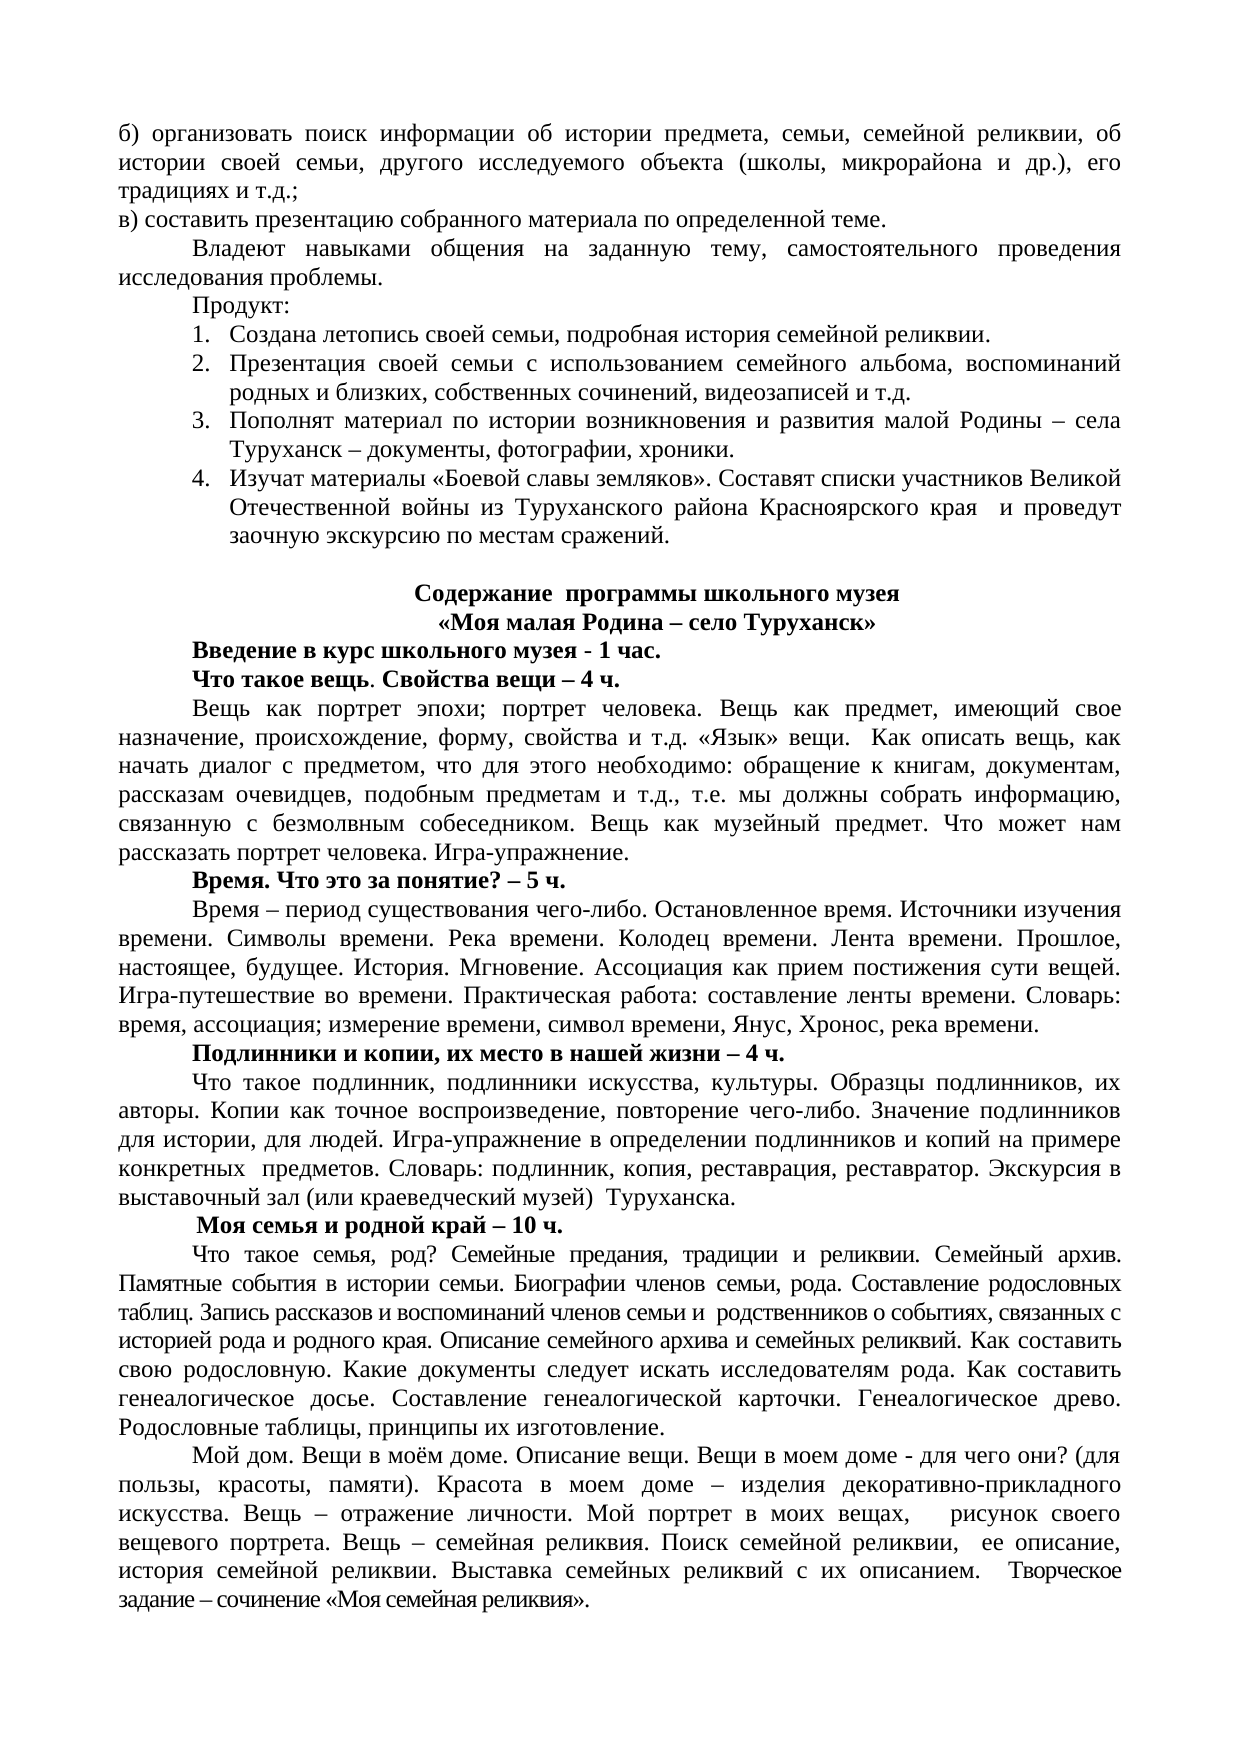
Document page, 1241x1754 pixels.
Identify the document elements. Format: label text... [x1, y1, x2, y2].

text Время – период существования чего-либо. Остановленное время. Источники изучения времени. Символы времени. Река времени. Колодец времени. Лента времени. Прошлое, настоящее, будущее. История. Мгновение. Ассоциация как прием постижения сути вещей. Игра-путешествие во времени. Практическая работа: составление ленты времени. Словарь: время, ассоциация; измерение времени, символ времени, Янус, Хронос, река времени. [118, 894, 1122, 1038]
text б) организовать поиск информации об истории предмета, семьи, семейной реликвии, об истории своей семьи, другого исследуемого объекта (школы, микрорайона и др.), его традициях и т.д.; [118, 118, 1122, 204]
text Что такое подлинник, подлинники искусства, культуры. Образцы подлинников, их авторы. Копии как точное воспроизведение, повторение чего-либо. Значение подлинников для истории, для людей. Игра-упражнение в определении подлинников и копий на примере конкретных предметов. Словарь: подлинник, копия, реставрация, реставратор. Экскурсия в выставочный зал (или краеведческий музей) Туруханска. [118, 1067, 1122, 1211]
list Изучат материалы «Боевой славы земляков». Составят списки участников Великой Отечественной войны из Туруханского района Красноярского края и проведут заочную экскурсию по местам сражений. [192, 463, 1122, 549]
text в) составить презентацию собранного материала по определенной теме. [118, 204, 1122, 233]
list Создана летопись своей семьи, подробная история семейной реликвии. [192, 319, 1122, 348]
text Подлинники и копии, их место в нашей жизни – 4 ч. [118, 1038, 1122, 1067]
text Вещь как портрет эпохи; портрет человека. Вещь как предмет, имеющий свое назначение, происхождение, форму, свойства и т.д. «Язык» вещи. Как описать вещь, как начать диалог с предметом, что для этого необходимо: обращение к книгам, документам, рассказам очевидцев, подобным предметам и т.д., т.е. мы должны собрать информацию, связанную с безмолвным собеседником. Вещь как музейный предмет. Что может нам рассказать портрет человека. Игра-упражнение. [118, 693, 1122, 866]
text Мой дом. Вещи в моём доме. Описание вещи. Вещи в моем доме - для чего они? (для пользы, красоты, памяти). Красота в моем доме – изделия декоративно-прикладного искусства. Вещь – отражение личности. Мой портрет в моих вещах, рисунок своего вещевого портрета. Вещь – семейная реликвия. Поиск семейной реликвии, ее описание, история семейной реликвии. Выставка семейных реликвий с их описанием. Творческое задание – сочинение «Моя семейная реликвия». [118, 1441, 1122, 1613]
text Моя семья и родной край – 10 ч. [103, 1211, 894, 1239]
text Владеют навыками общения на заданную тему, самостоятельного проведения исследования проблемы. [118, 233, 1122, 291]
text Введение в курс школьного музея - 1 час. [118, 636, 1122, 664]
text Время. Что это за понятие? – 5 ч. [118, 866, 1122, 894]
text «Моя малая Родина – село Туруханск» [192, 607, 1122, 636]
text Что такое семья, род? Семейные предания, традиции и реликвии. Семейный архив. Памятные события в истории семьи. Биографии членов семьи, рода. Составление родословных таблиц. Запись рассказов и воспоминаний членов семьи и родственников о событиях, связанных с историей рода и родного края. Описание семейного архива и семейных реликвий. Как составить свою родословную. Какие документы следует искать исследователям рода. Как составить генеалогическое досье. Составление генеалогической карточки. Генеалогическое древо. Родословные таблицы, принципы их изготовление. [118, 1239, 1122, 1441]
list Презентация своей семьи с использованием семейного альбома, воспоминаний родных и близких, собственных сочинений, видеозаписей и т.д. [192, 348, 1122, 406]
text Что такое вещь. Свойства вещи – 4 ч. [118, 664, 1122, 693]
text Продукт: [118, 291, 1122, 319]
text Содержание программы школьного музея [192, 578, 1122, 607]
list Пополнят материал по истории возникновения и развития малой Родины – села Туруханск – документы, фотографии, хроники. [192, 406, 1122, 463]
